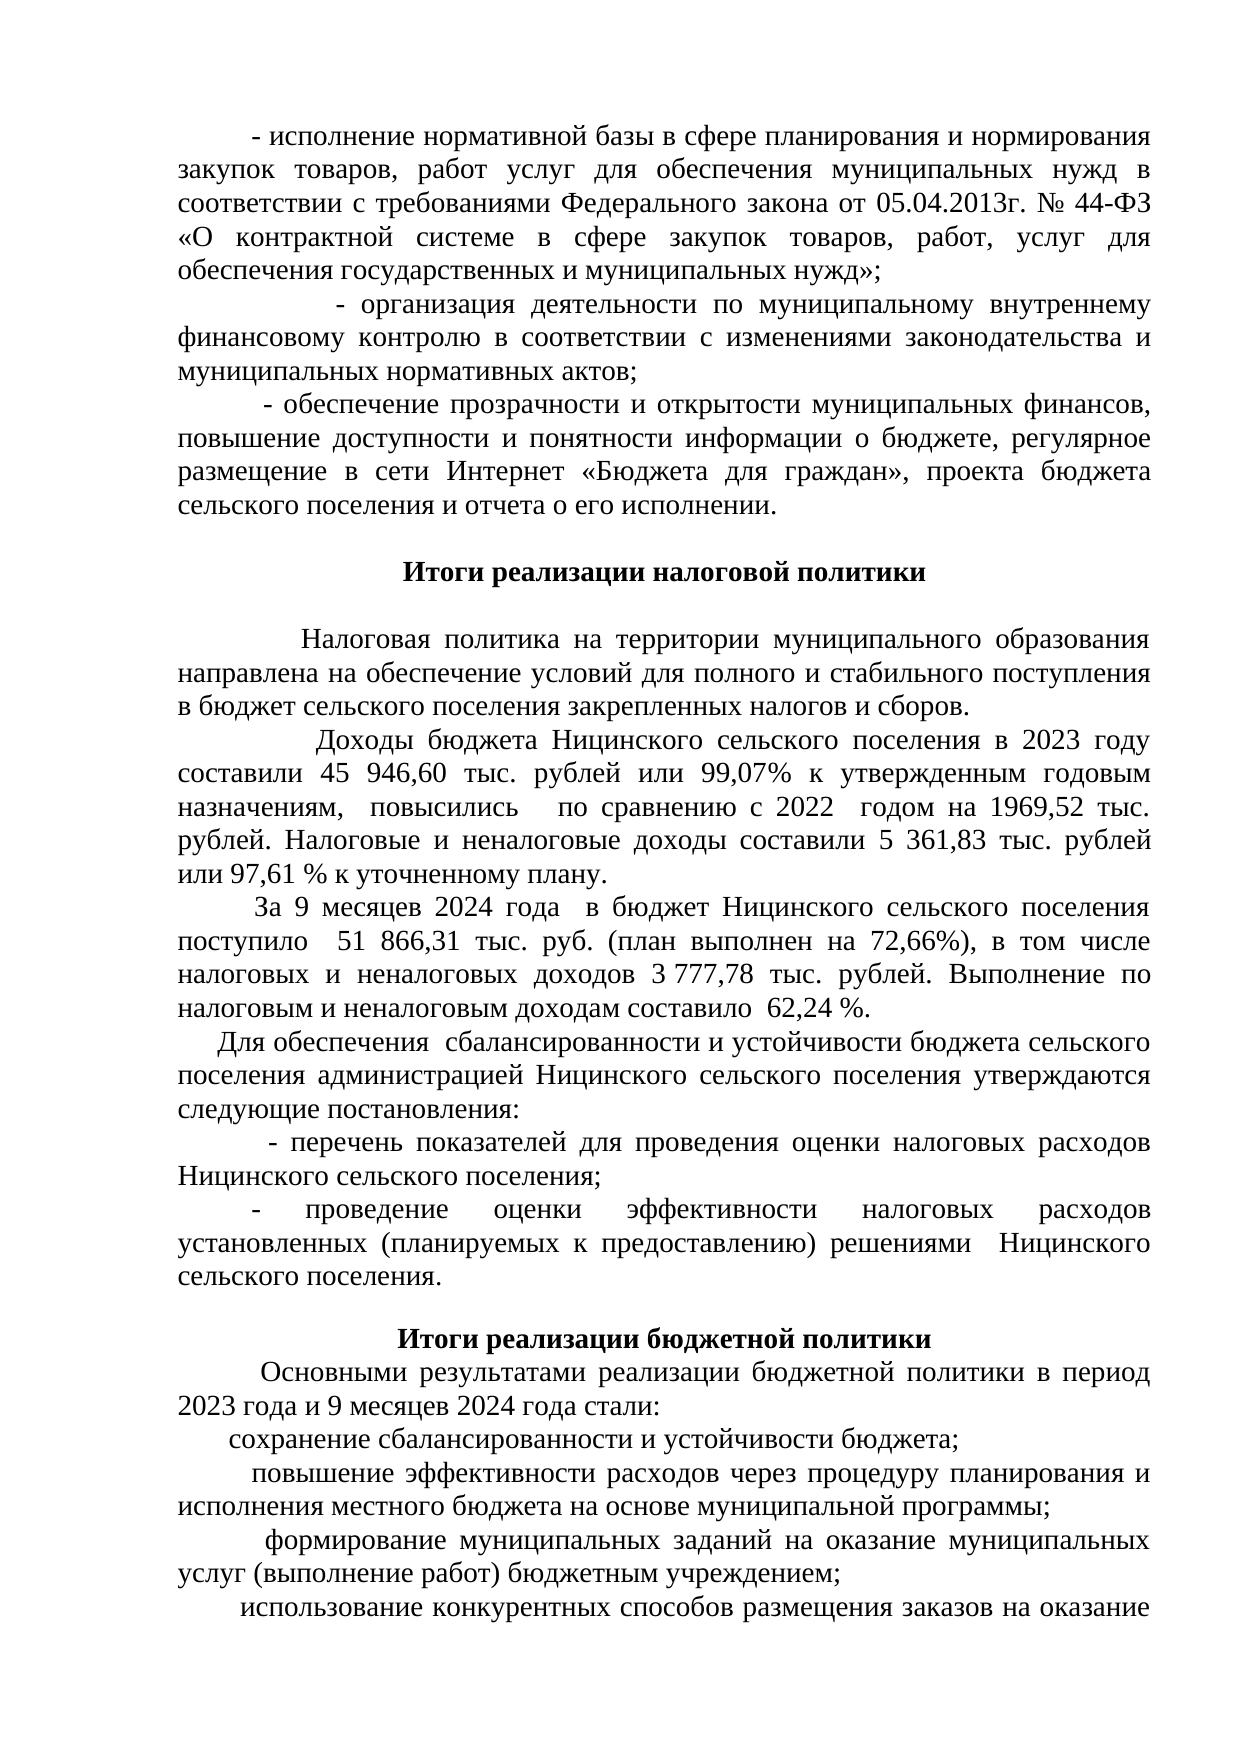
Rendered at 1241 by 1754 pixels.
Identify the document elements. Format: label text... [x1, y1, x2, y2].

text повышение эффективности расходов через процедуру планирования и исполнения местного бюджета на основе муниципальной программы; [177, 1455, 1152, 1522]
text формирование муниципальных заданий на оказание муниципальных услуг (выполнение работ) бюджетным учреждением; [177, 1522, 1152, 1589]
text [177, 1589, 1152, 1623]
text Налоговая политика на территории муниципального образования направлена на обеспечение условий для полного и стабильного поступления в бюджет сельского поселения закрепленных налогов и сборов. [177, 621, 1152, 722]
text - исполнение нормативной базы в сфере планирования и нормирования закупок товаров, работ услуг для обеспечения муниципальных нужд в соответствии с требованиями Федерального закона от 05.04.2013г. № 44-ФЗ «О контрактной системе в сфере закупок товаров, работ, услуг для обеспечения государственных и муниципальных нужд»; [177, 118, 1152, 286]
text За 9 месяцев 2024 года в бюджет Ницинского сельского поселения поступило 51 866,31 тыс. руб. (план выполнен на 72,66%), в том числе налоговых и неналоговых доходов 3 777,78 тыс. рублей. Выполнение по налоговым и неналоговым доходам составило 62,24 %. [177, 889, 1152, 1024]
text Для обеспечения сбалансированности и устойчивости бюджета сельского поселения администрацией Ницинского сельского поселения утверждаются следующие постановления: [177, 1024, 1152, 1124]
text Основными результатами реализации бюджетной политики в период 2023 года и 9 месяцев 2024 года стали: [177, 1354, 1152, 1421]
text - перечень показателей для проведения оценки налоговых расходов Ницинского сельского поселения; [177, 1124, 1152, 1191]
text Доходы бюджета Ницинского сельского поселения в 2023 году составили 45 946,60 тыс. рублей или 99,07% к утвержденным годовым назначениям, повысились по сравнению с 2022 годом на 1969,52 тыс. рублей. Налоговые и неналоговые доходы составили 5 361,83 тыс. рублей или 97,61 % к уточненному плану. [177, 722, 1152, 889]
text - обеспечение прозрачности и открытости муниципальных финансов, повышение доступности и понятности информации о бюджете, регулярное размещение в сети Интернет «Бюджета для граждан», проекта бюджета сельского поселения и отчета о его исполнении. [177, 386, 1152, 521]
text Итоги реализации налоговой политики [177, 554, 1152, 588]
text - организация деятельности по муниципальному внутреннему финансовому контролю в соответствии с изменениями законодательства и муниципальных нормативных актов; [177, 286, 1152, 386]
text сохранение сбалансированности и устойчивости бюджета; [177, 1421, 1152, 1455]
text - проведение оценки эффективности налоговых расходов установленных (планируемых к предоставлению) решениями Ницинского сельского поселения. [177, 1191, 1152, 1292]
text Итоги реализации бюджетной политики [177, 1321, 1152, 1354]
